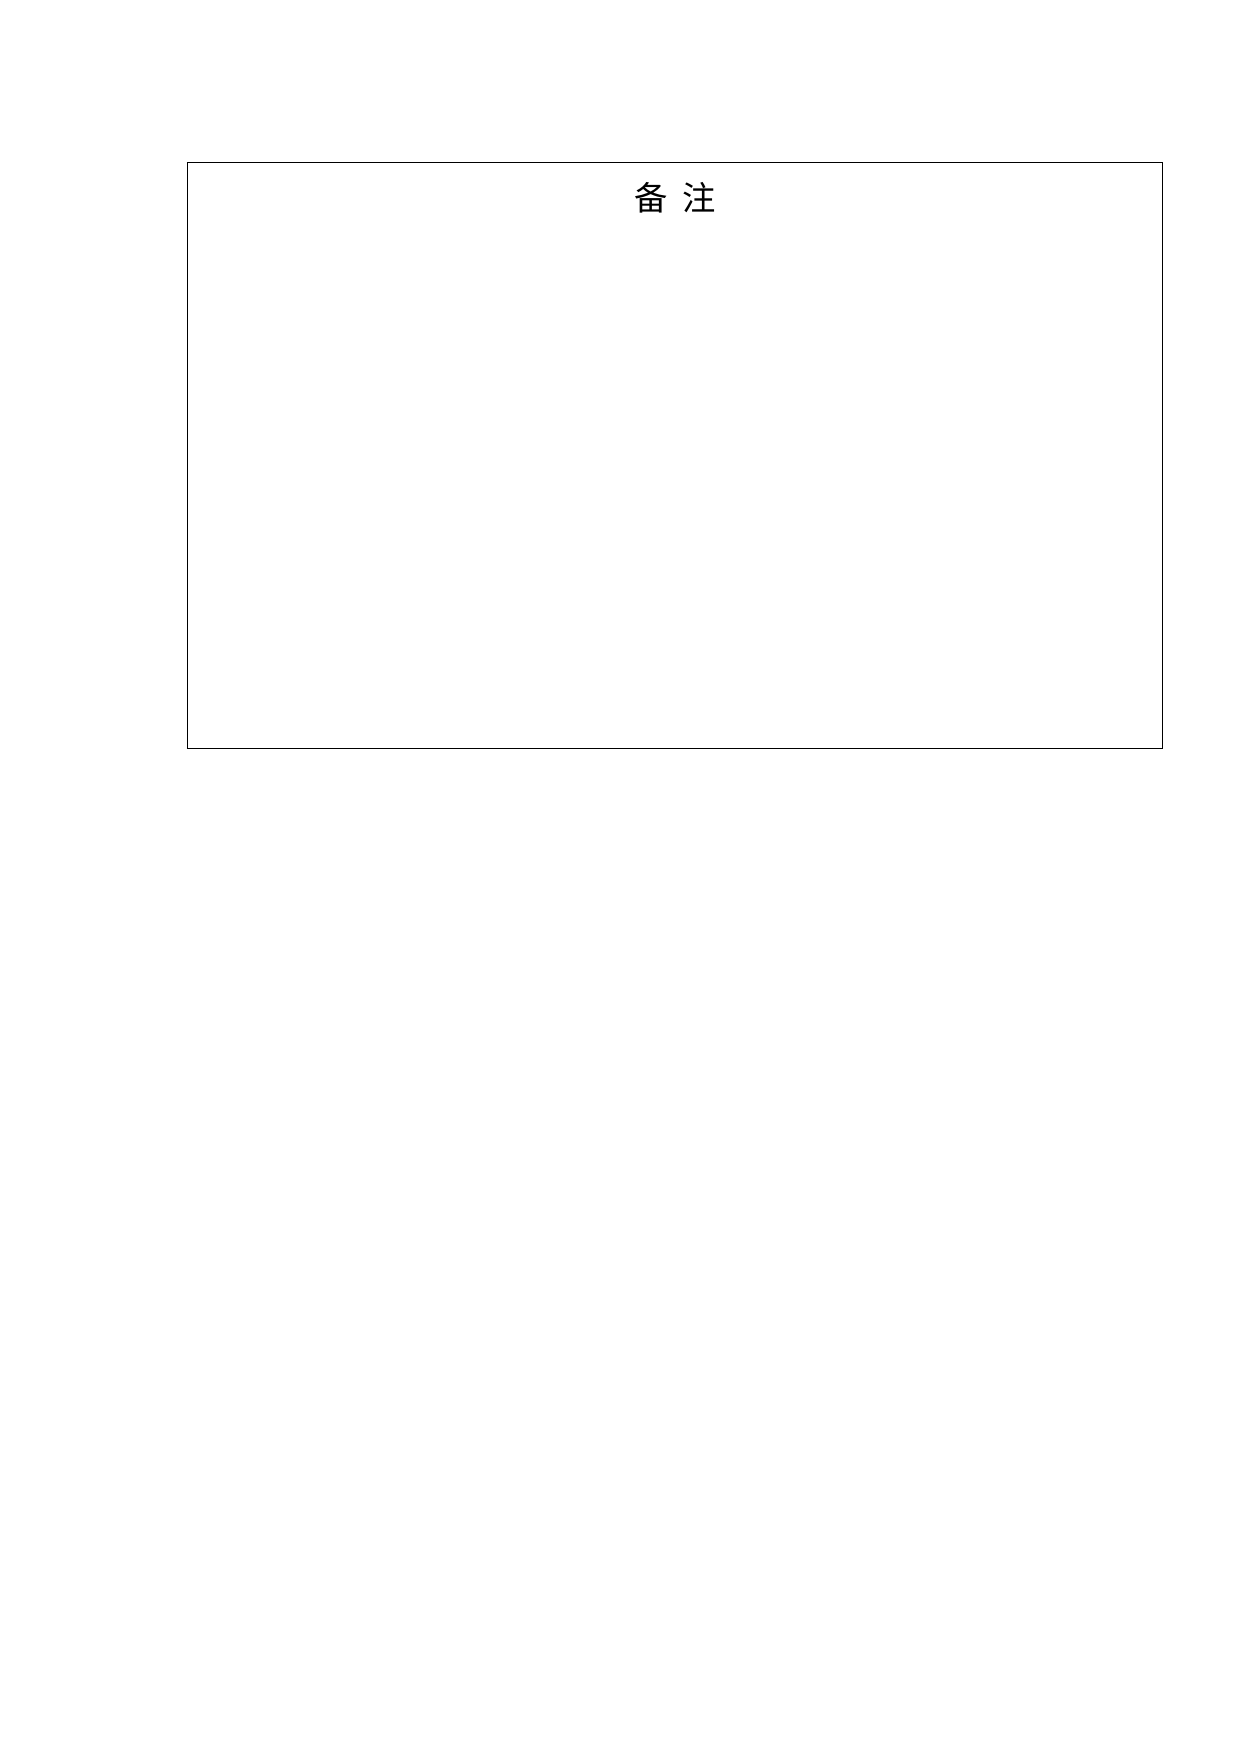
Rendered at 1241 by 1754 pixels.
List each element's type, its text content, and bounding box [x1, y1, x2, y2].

table_cell 备 注 [188, 163, 1162, 748]
